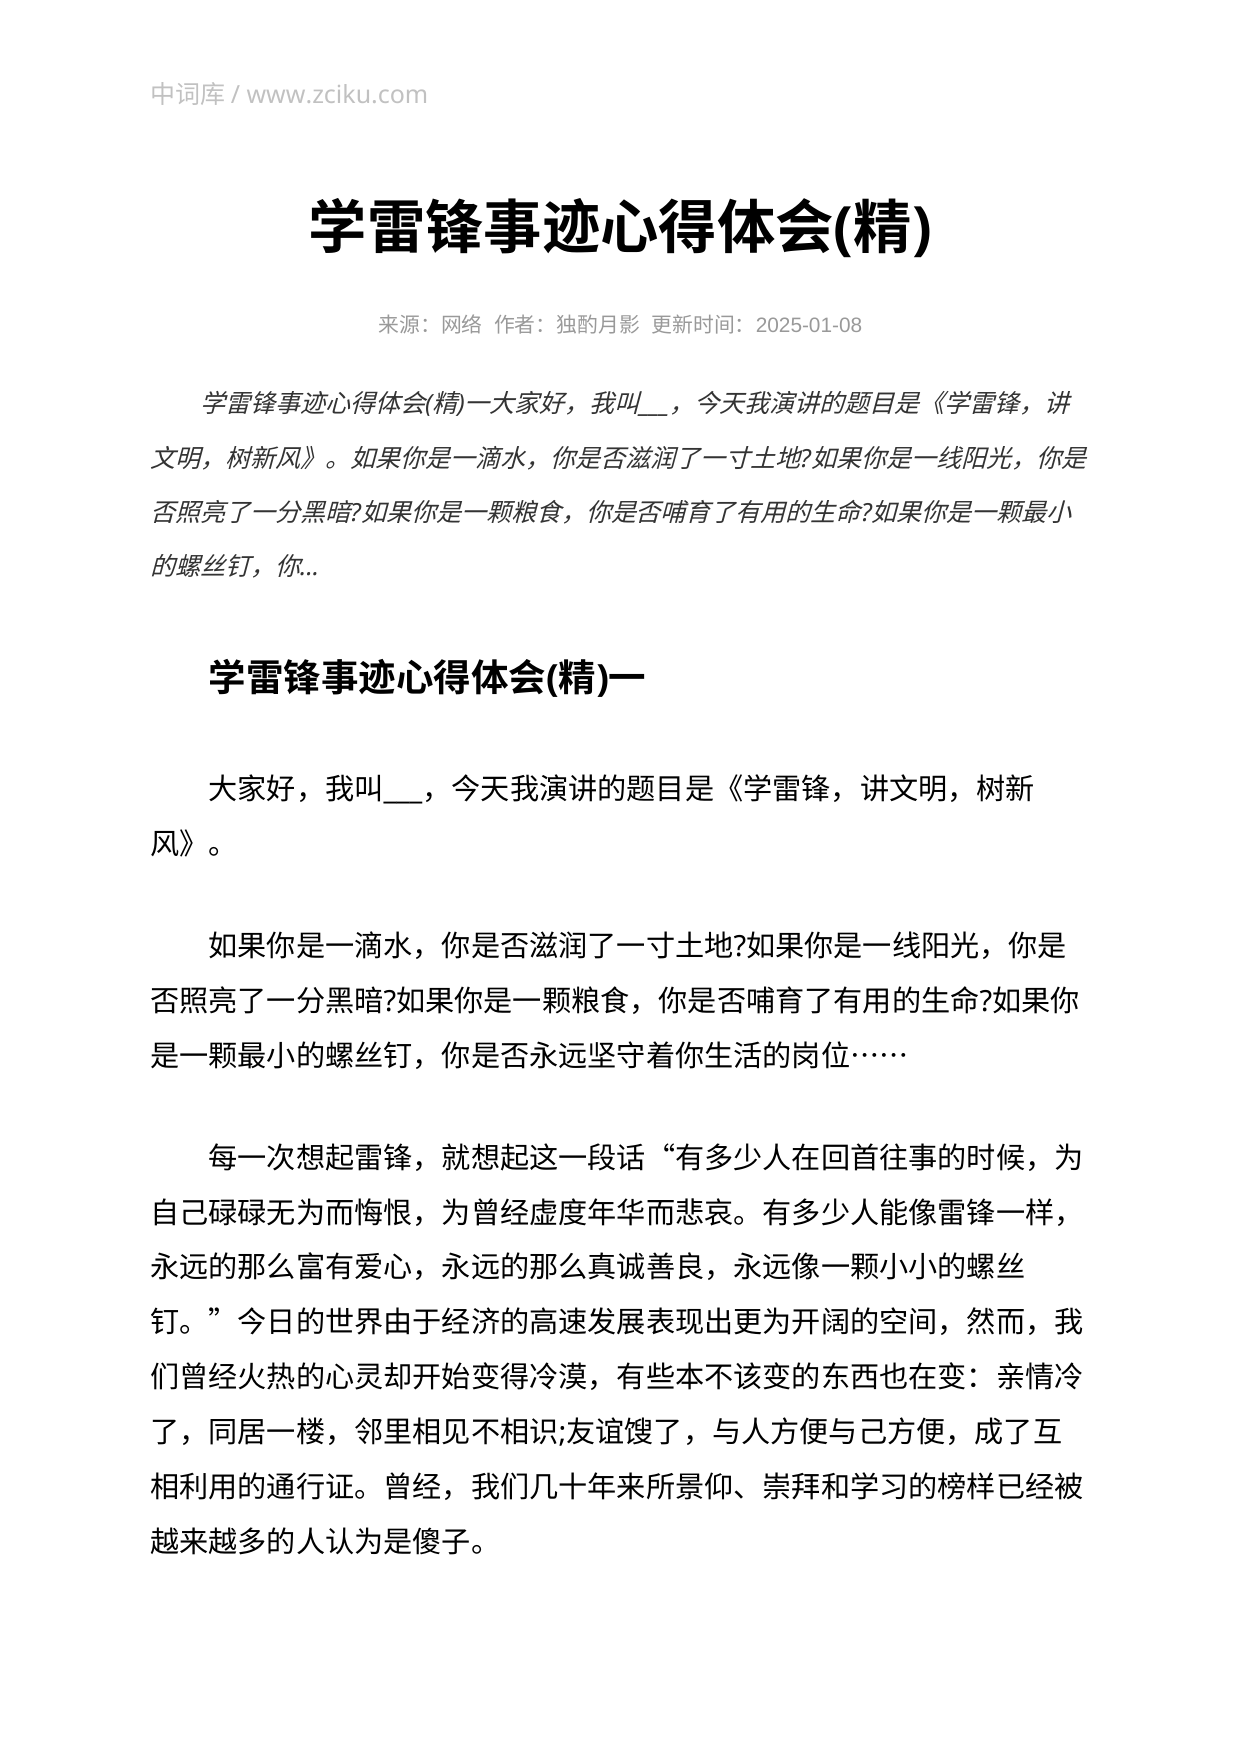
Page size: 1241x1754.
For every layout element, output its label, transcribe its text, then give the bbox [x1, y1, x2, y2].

text 学雷锋事迹心得体会(精)一大家好，我叫___，今天我演讲的题目是《学雷锋，讲文明，树新风》。如果你是一滴水，你是否滋润了一寸土地?如果你是一线阳光，你是否照亮了一分黑暗?如果你是一颗粮食，你是否哺育了有用的生命?如果你是一颗最小的螺丝钉，你... [150, 384, 1090, 583]
text 学雷锋事迹心得体会(精)一 [150, 648, 1090, 703]
text 大家好，我叫___，今天我演讲的题目是《学雷锋，讲文明，树新风》。 [150, 766, 1090, 863]
text 每一次想起雷锋，就想起这一段话“有多少人在回首往事的时候，为自己碌碌无为而悔恨，为曾经虚度年华而悲哀。有多少人能像雷锋一样，永远的那么富有爱心，永远的那么真诚善良，永远像一颗小小的螺丝钉。”今日的世界由于经济的高速发展表现出更为开阔的空间，然而，我们曾经火热的心灵却开始变得冷漠，有些本不该变的东西也在变：亲情冷了，同居一楼，邻里相见不相识;友谊馊了，与人方便与己方便，成了互相利用的通行证。曾经，我们几十年来所景仰、崇拜和学习的榜样已经被越来越多的人认为是傻子。 [150, 1134, 1090, 1561]
subtitle 学雷锋事迹心得体会(精) [150, 181, 1090, 266]
text 如果你是一滴水，你是否滋润了一寸土地?如果你是一线阳光，你是否照亮了一分黑暗?如果你是一颗粮食，你是否哺育了有用的生命?如果你是一颗最小的螺丝钉，你是否永远坚守着你生活的岗位…… [150, 922, 1090, 1075]
text 来源：网络 作者：独酌月影 更新时间：2025-01-08 [150, 313, 1090, 337]
